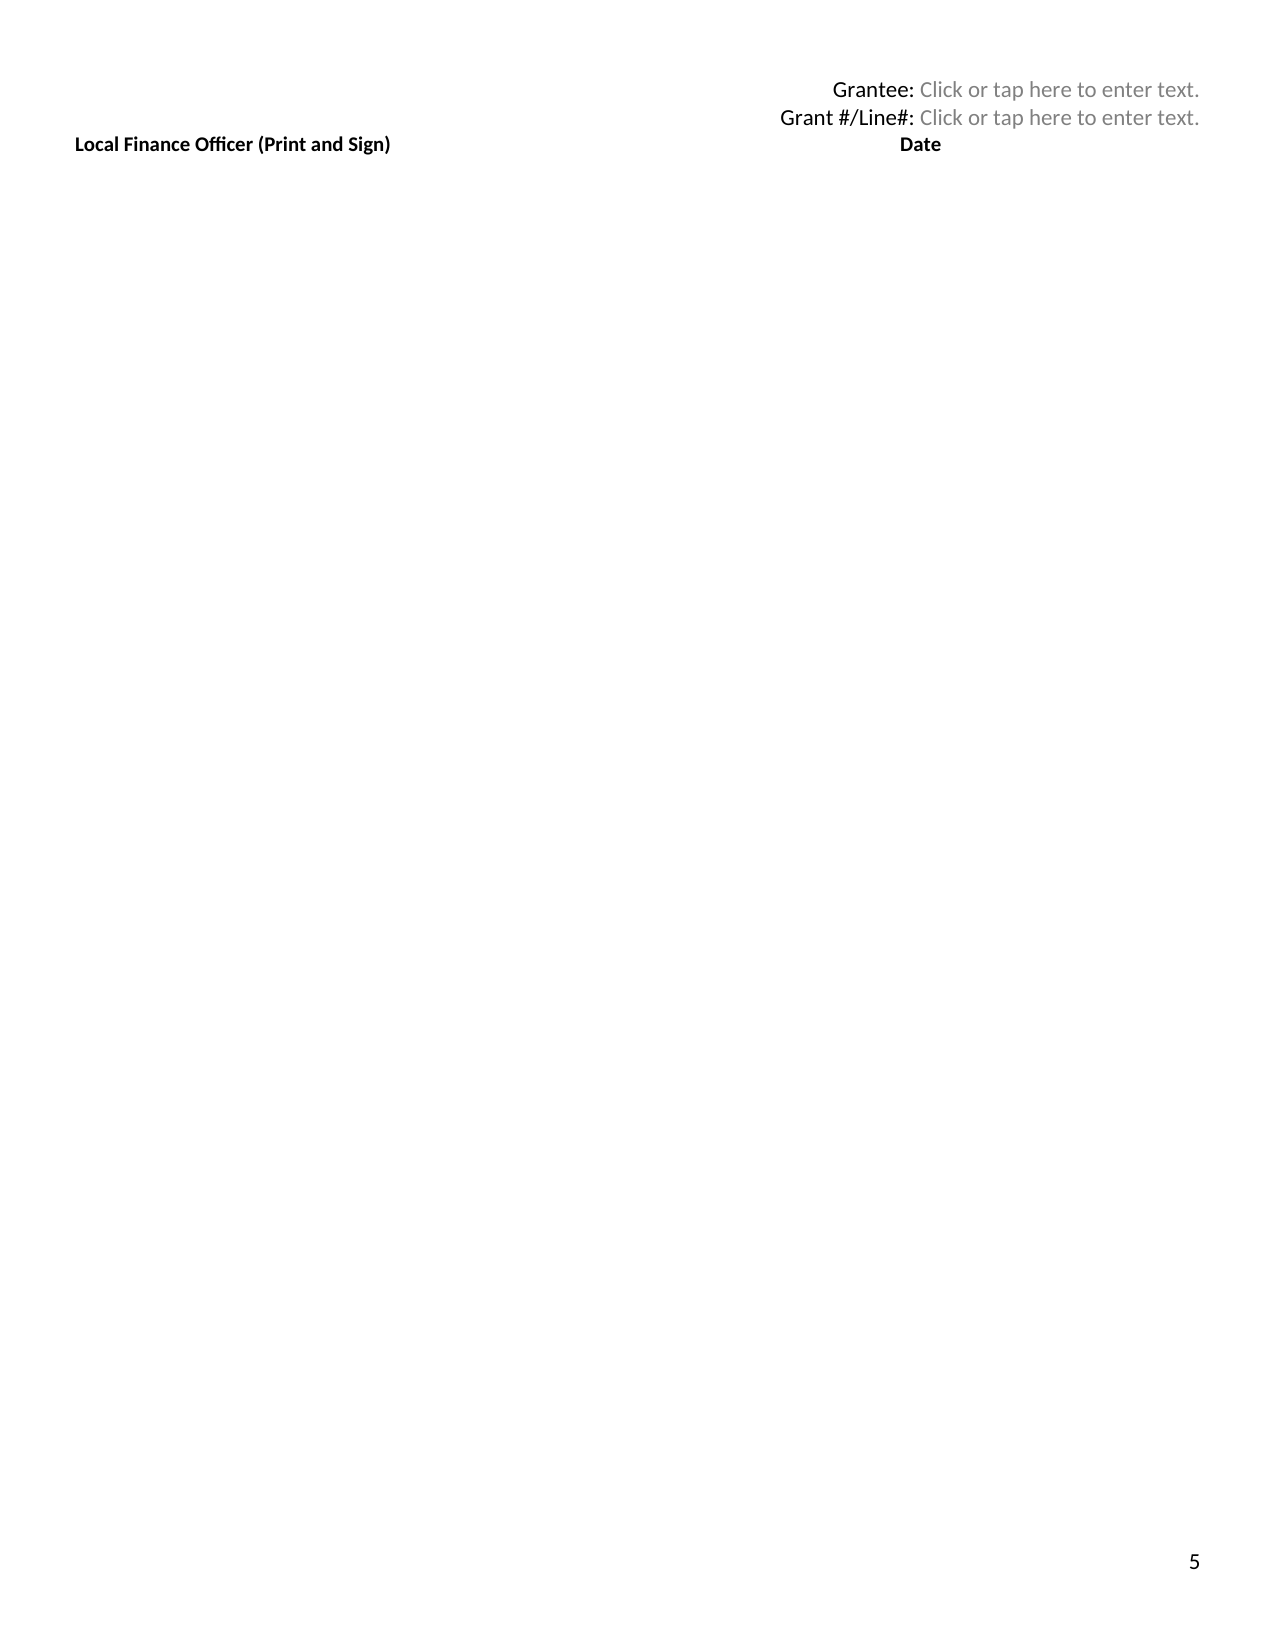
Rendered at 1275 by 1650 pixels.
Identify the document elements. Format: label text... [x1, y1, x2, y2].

text Local Finance Officer (Print and Sign) Date [75, 131, 1200, 156]
